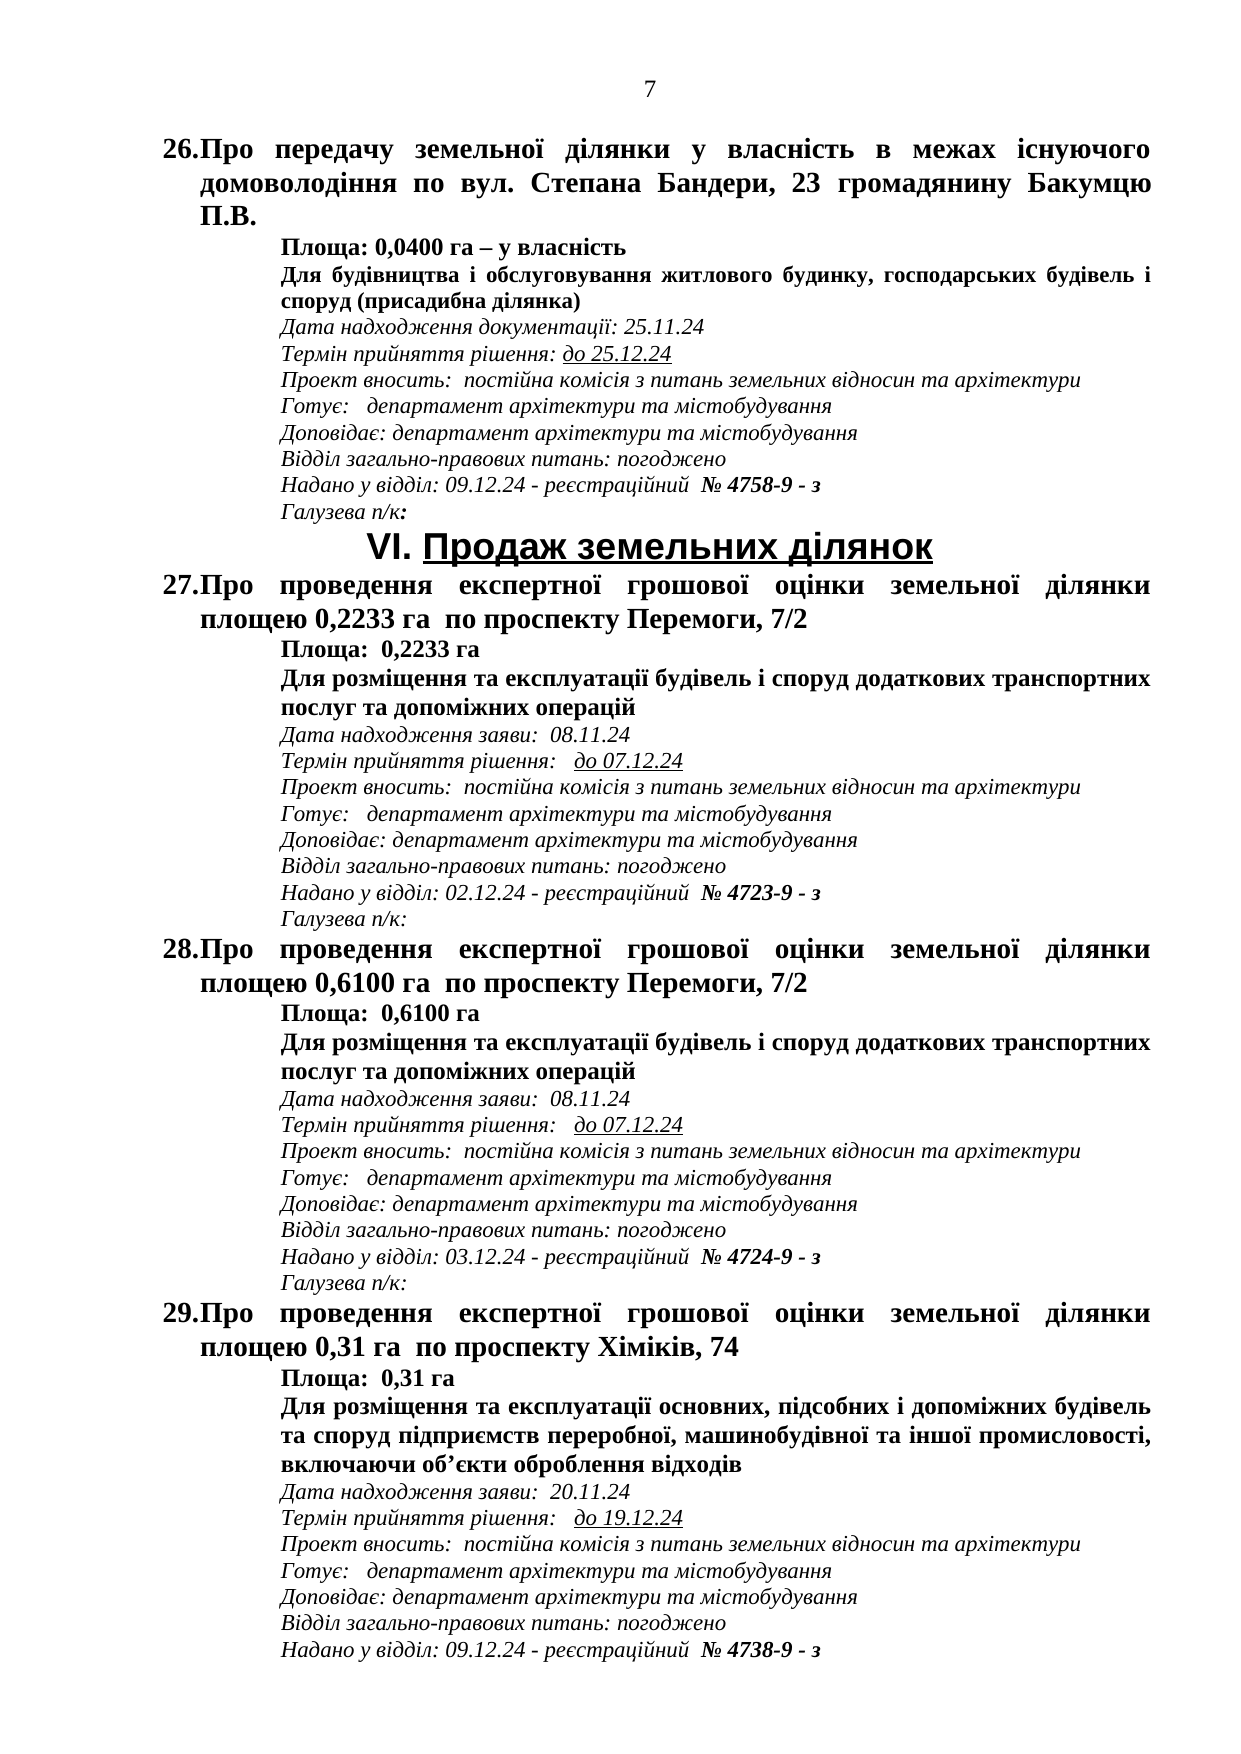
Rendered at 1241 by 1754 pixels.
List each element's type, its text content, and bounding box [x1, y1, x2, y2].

text Доповідає: департамент архітектури та містобудування [281, 826, 1152, 852]
text Площа: 0,31 га [281, 1363, 1152, 1391]
text Проект вносить: постійна комісія з питань земельних відносин та архітектури [281, 366, 1152, 392]
text Проект вносить: постійна комісія з питань земельних відносин та архітектури [281, 773, 1152, 800]
list Про проведення експертної грошової оцінки земельної ділянки площею 0,31 га по проспекту Хіміків, 74 [162, 1296, 1152, 1363]
text Готує: департамент архітектури та містобудування [281, 392, 1152, 419]
text Надано у відділ: 03.12.24 - реєстраційний № 4724-9 - з [281, 1243, 1152, 1269]
text Проект вносить: постійна комісія з питань земельних відносин та архітектури [281, 1137, 1152, 1164]
text Доповідає: департамент архітектури та містобудування [281, 419, 1152, 445]
text Термін прийняття рішення: до 07.12.24 [281, 747, 1152, 773]
text Для розміщення та експлуатації будівель і споруд додаткових транспортних послуг та допоміжних операцій [281, 663, 1152, 721]
text Готує: департамент архітектури та містобудування [281, 1557, 1152, 1583]
text Надано у відділ: 09.12.24 - реєстраційний № 4758-9 - з [281, 471, 1152, 498]
text Дата надходження заяви: 20.11.24 [281, 1478, 1152, 1504]
text Доповідає: департамент архітектури та містобудування [281, 1583, 1152, 1609]
text Термін прийняття рішення: до 25.12.24 [281, 340, 1152, 366]
text Термін прийняття рішення: до 19.12.24 [281, 1504, 1152, 1530]
text Відділ загально-правових питань: погоджено [281, 852, 1152, 879]
text Площа: 0,6100 га [281, 998, 1152, 1027]
text Надано у відділ: 09.12.24 - реєстраційний № 4738-9 - з [281, 1636, 1152, 1662]
text Готує: департамент архітектури та містобудування [281, 1164, 1152, 1190]
list Про проведення експертної грошової оцінки земельної ділянки площею 0,6100 га по проспекту Перемоги, 7/2 [162, 931, 1152, 998]
text Площа: 0,2233 га [281, 634, 1152, 663]
text Дата надходження заяви: 08.11.24 [281, 1085, 1152, 1111]
text Галузева п/к: [221, 498, 1152, 524]
list Про передачу земельної ділянки у власність в межах існуючого домоволодіння по вул. Степана Бандери, 23 громадянину Бакумцю П.В. [162, 131, 1152, 232]
text Надано у відділ: 02.12.24 - реєстраційний № 4723-9 - з [281, 879, 1152, 905]
text Для будівництва і обслуговування житлового будинку, господарських будівель і споруд (присадибна ділянка) [281, 261, 1152, 313]
text Готує: департамент архітектури та містобудування [281, 800, 1152, 826]
text Дата надходження документації: 25.11.24 [281, 313, 1152, 340]
text VI. Продаж земельних ділянок [148, 524, 1152, 567]
text Відділ загально-правових питань: погоджено [281, 445, 1152, 471]
text Відділ загально-правових питань: погоджено [281, 1217, 1152, 1243]
text Проект вносить: постійна комісія з питань земельних відносин та архітектури [281, 1530, 1152, 1557]
list Про проведення експертної грошової оцінки земельної ділянки площею 0,2233 га по проспекту Перемоги, 7/2 [162, 567, 1152, 634]
text Галузева п/к: [207, 905, 1152, 931]
text Доповідає: департамент архітектури та містобудування [281, 1190, 1152, 1217]
text Відділ загально-правових питань: погоджено [281, 1609, 1152, 1636]
text Дата надходження заяви: 08.11.24 [281, 721, 1152, 747]
text Для розміщення та експлуатації основних, підсобних і допоміжних будівель та споруд підприємств переробної, машинобудівної та іншої промисловості, включаючи об’єкти оброблення відходів [281, 1391, 1152, 1478]
text Термін прийняття рішення: до 07.12.24 [281, 1111, 1152, 1137]
text Площа: 0,0400 га – у власність [281, 232, 1152, 261]
text Для розміщення та експлуатації будівель і споруд додаткових транспортних послуг та допоміжних операцій [281, 1027, 1152, 1085]
text Галузева п/к: [207, 1269, 1152, 1296]
